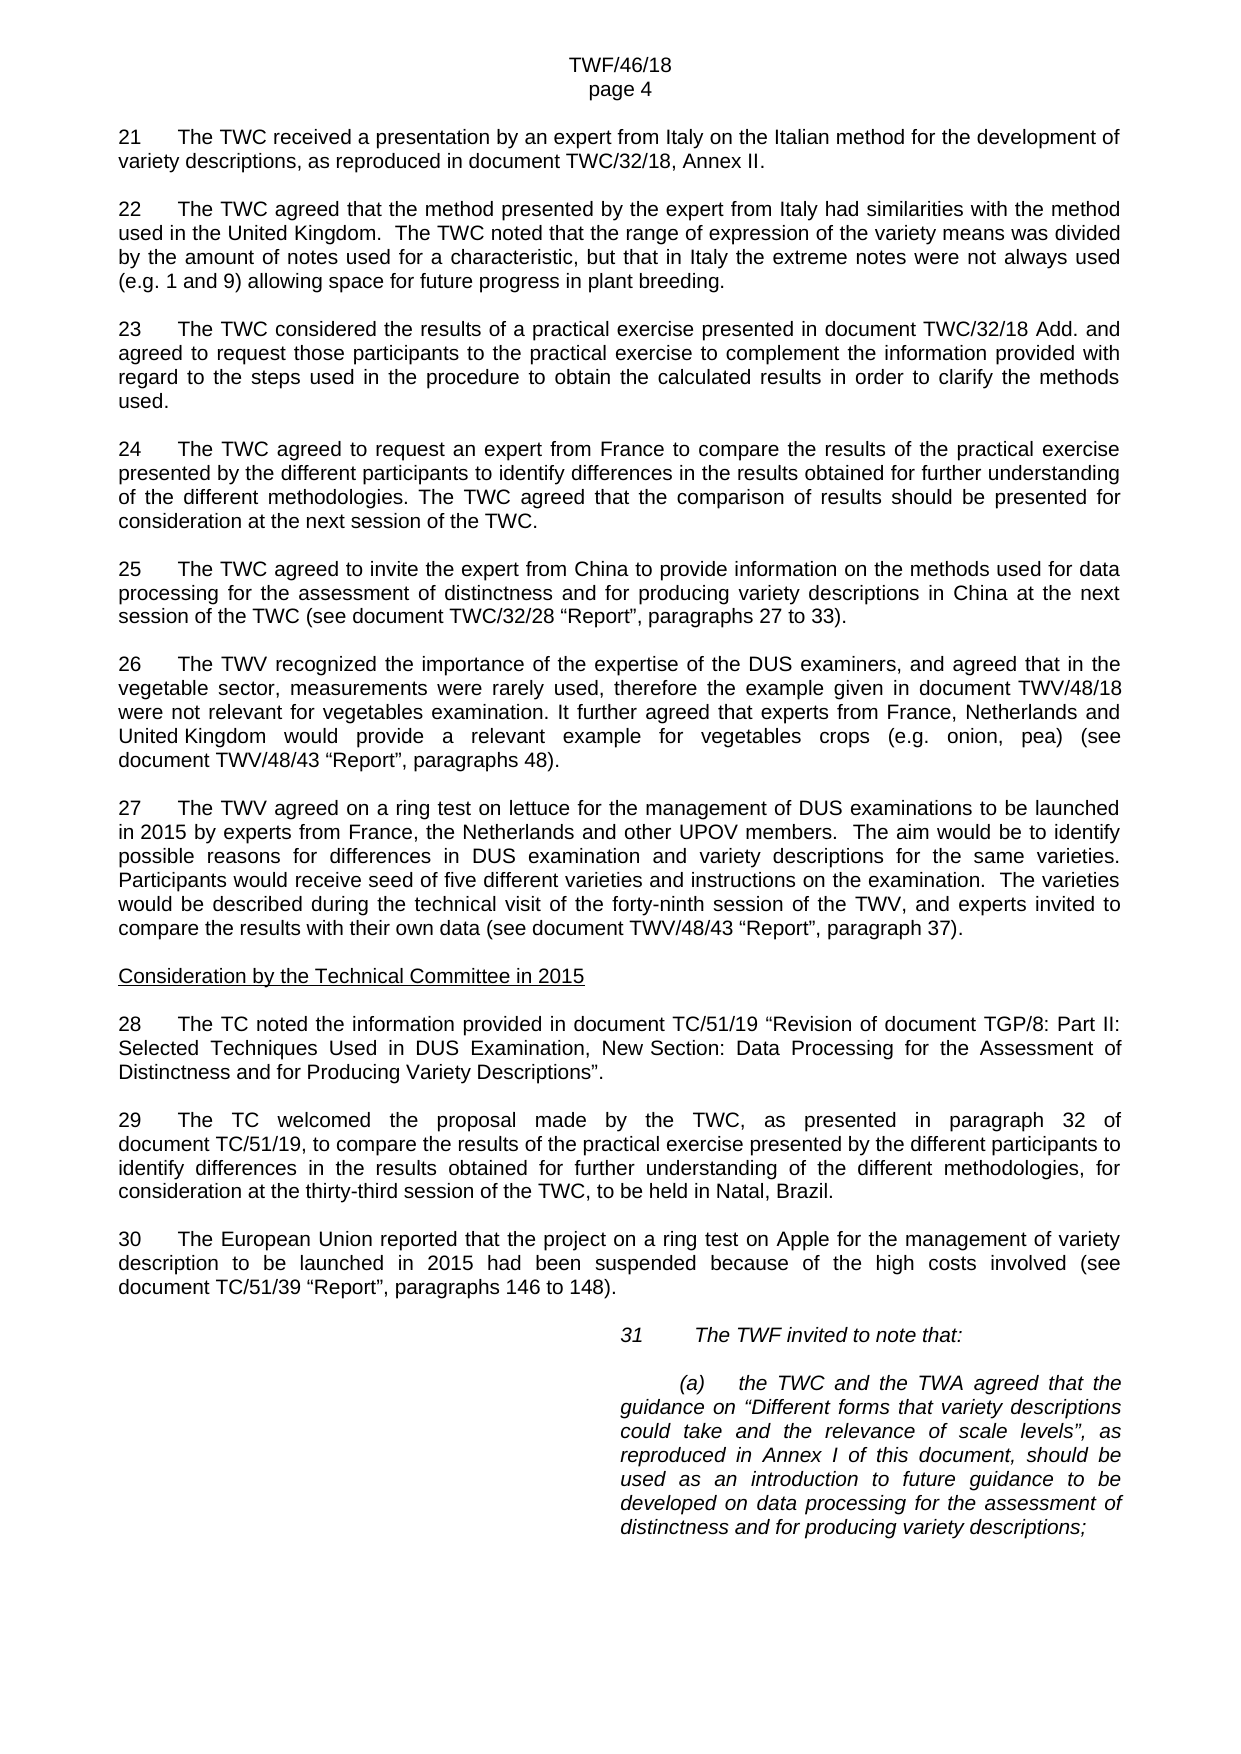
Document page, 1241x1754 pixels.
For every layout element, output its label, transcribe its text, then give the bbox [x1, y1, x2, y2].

text The TWC considered the results of a practical exercise presented in document TWC/32/18 Add. and agreed to request those participants to the practical exercise to complement the information provided with regard to the steps used in the procedure to obtain the calculated results in order to clarify the methods used. [118, 317, 1122, 413]
text The TWC agreed that the method presented by the expert from Italy had similarities with the method used in the United Kingdom. The TWC noted that the range of expression of the variety means was divided by the amount of notes used for a characteristic, but that in Italy the extreme notes were not always used (e.g. 1 and 9) allowing space for future progress in plant breeding. [118, 197, 1122, 293]
text The TWC received a presentation by an expert from Italy on the Italian method for the development of variety descriptions, as reproduced in document TWC/32/18, Annex II. [118, 125, 1122, 173]
text The TWV recognized the importance of the expertise of the DUS examiners, and agreed that in the vegetable sector, measurements were rarely used, therefore the example given in document TWV/48/18 were not relevant for vegetables examination. It further agreed that experts from France, Netherlands and United Kingdom would provide a relevant example for vegetables crops (e.g. onion, pea) (see document TWV/48/43 “Report”, paragraphs 48). [118, 652, 1122, 772]
text The TC noted the information provided in document TC/51/19 “Revision of document TGP/8: Part II: Selected Techniques Used in DUS Examination, New Section: Data Processing for the Assessment of Distinctness and for Producing Variety Descriptions”. [118, 1012, 1122, 1083]
text (a) the TWC and the TWA agreed that the guidance on “Different forms that variety descriptions could take and the relevance of scale levels”, as reproduced in Annex I of this document, should be used as an introduction to future guidance to be developed on data processing for the assessment of distinctness and for producing variety descriptions; [620, 1371, 1122, 1539]
text The TWF invited to note that: [620, 1323, 1122, 1347]
text The TWV agreed on a ring test on lettuce for the management of DUS examinations to be launched in 2015 by experts from France, the Netherlands and other UPOV members. The aim would be to identify possible reasons for differences in DUS examination and variety descriptions for the same varieties. Participants would receive seed of five different varieties and instructions on the examination. The varieties would be described during the technical visit of the forty-ninth session of the TWV, and experts invited to compare the results with their own data (see document TWV/48/43 “Report”, paragraph 37). [118, 796, 1122, 940]
subtitle Consideration by the Technical Committee in 2015 [118, 964, 1122, 988]
text The TWC agreed to request an expert from France to compare the results of the practical exercise presented by the different participants to identify differences in the results obtained for further understanding of the different methodologies. The TWC agreed that the comparison of results should be presented for consideration at the next session of the TWC. [118, 437, 1122, 532]
text The TWC agreed to invite the expert from China to provide information on the methods used for data processing for the assessment of distinctness and for producing variety descriptions in China at the next session of the TWC (see document TWC/32/28 “Report”, paragraphs 27 to 33). [118, 556, 1122, 628]
text The TC welcomed the proposal made by the TWC, as presented in paragraph 32 of document TC/51/19, to compare the results of the practical exercise presented by the different participants to identify differences in the results obtained for further understanding of the different methodologies, for consideration at the thirty-third session of the TWC, to be held in Natal, Brazil. [118, 1107, 1122, 1203]
text The European Union reported that the project on a ring test on Apple for the management of variety description to be launched in 2015 had been suspended because of the high costs involved (see document TC/51/39 “Report”, paragraphs 146 to 148). [118, 1227, 1122, 1299]
